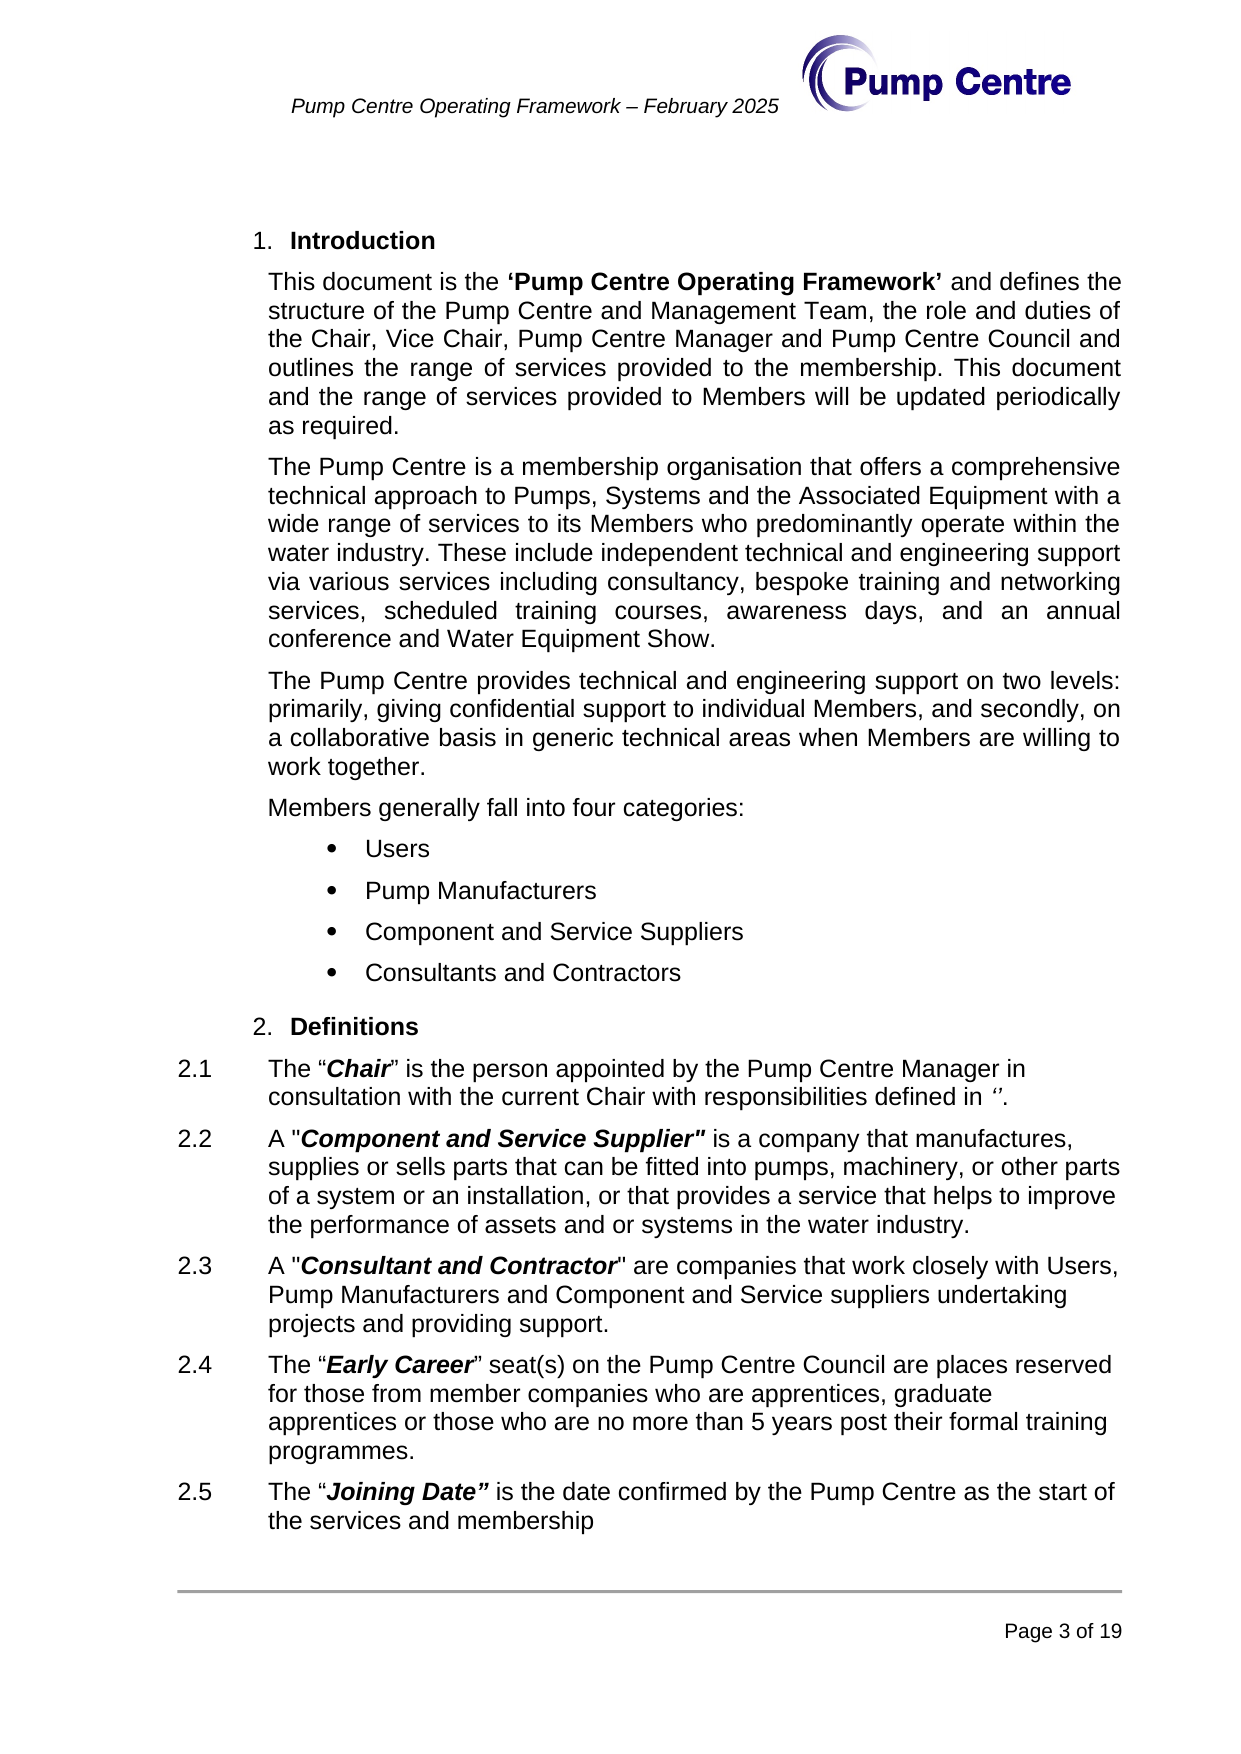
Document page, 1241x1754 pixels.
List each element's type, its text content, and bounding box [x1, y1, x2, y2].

list Users [327, 834, 1122, 863]
text Members generally fall into four categories: [177, 793, 1122, 822]
text The Pump Centre is a membership organisation that offers a comprehensive technical approach to Pumps, Systems and the Associated Equipment with a wide range of services to its Members who predominantly operate within the water industry. These include independent technical and engineering support via various services including consultancy, bespoke training and networking services, scheduled training courses, awareness days, and an annual conference and Water Equipment Show. [268, 452, 1122, 653]
text This document is the ‘Pump Centre Operating Framework’ and defines the structure of the Pump Centre and Management Team, the role and duties of the Chair, Vice Chair, Pump Centre Manager and Pump Centre Council and outlines the range of services provided to the membership. This document and the range of services provided to Members will be updated periodically as required. [268, 267, 1122, 439]
picture [796, 31, 1083, 114]
list A "Component and Service Supplier" is a company that manufactures, supplies or sells parts that can be fitted into pumps, machinery, or other parts of a system or an installation, or that provides a service that helps to improve the performance of assets and or systems in the water industry. [177, 1123, 1122, 1238]
list A "Consultant and Contractor" are companies that work closely with Users, Pump Manufacturers and Component and Service suppliers undertaking projects and providing support. [177, 1251, 1122, 1337]
list The “Joining Date” is the date confirmed by the Pump Centre as the start of the services and membership [177, 1477, 1122, 1535]
subtitle Introduction [252, 226, 1122, 254]
subtitle Definitions [252, 1012, 1122, 1041]
list Consultants and Contractors [327, 958, 1122, 987]
list The “Early Career” seat(s) on the Pump Centre Council are places reserved for those from member companies who are apprentices, graduate apprentices or those who are no more than 5 years post their formal training programmes. [177, 1350, 1122, 1465]
text The Pump Centre provides technical and engineering support on two levels: primarily, giving confidential support to individual Members, and secondly, on a collaborative basis in generic technical areas when Members are willing to work together. [268, 666, 1122, 781]
list The “Chair” is the person appointed by the Pump Centre Manager in consultation with the current Chair with responsibilities defined in ‘Appendix 3 – Chair, Vice Chair & Pump Centre Council Terms of Reference’. [177, 1053, 1122, 1111]
list Component and Service Suppliers [327, 917, 1122, 946]
list Pump Manufacturers [327, 876, 1122, 904]
